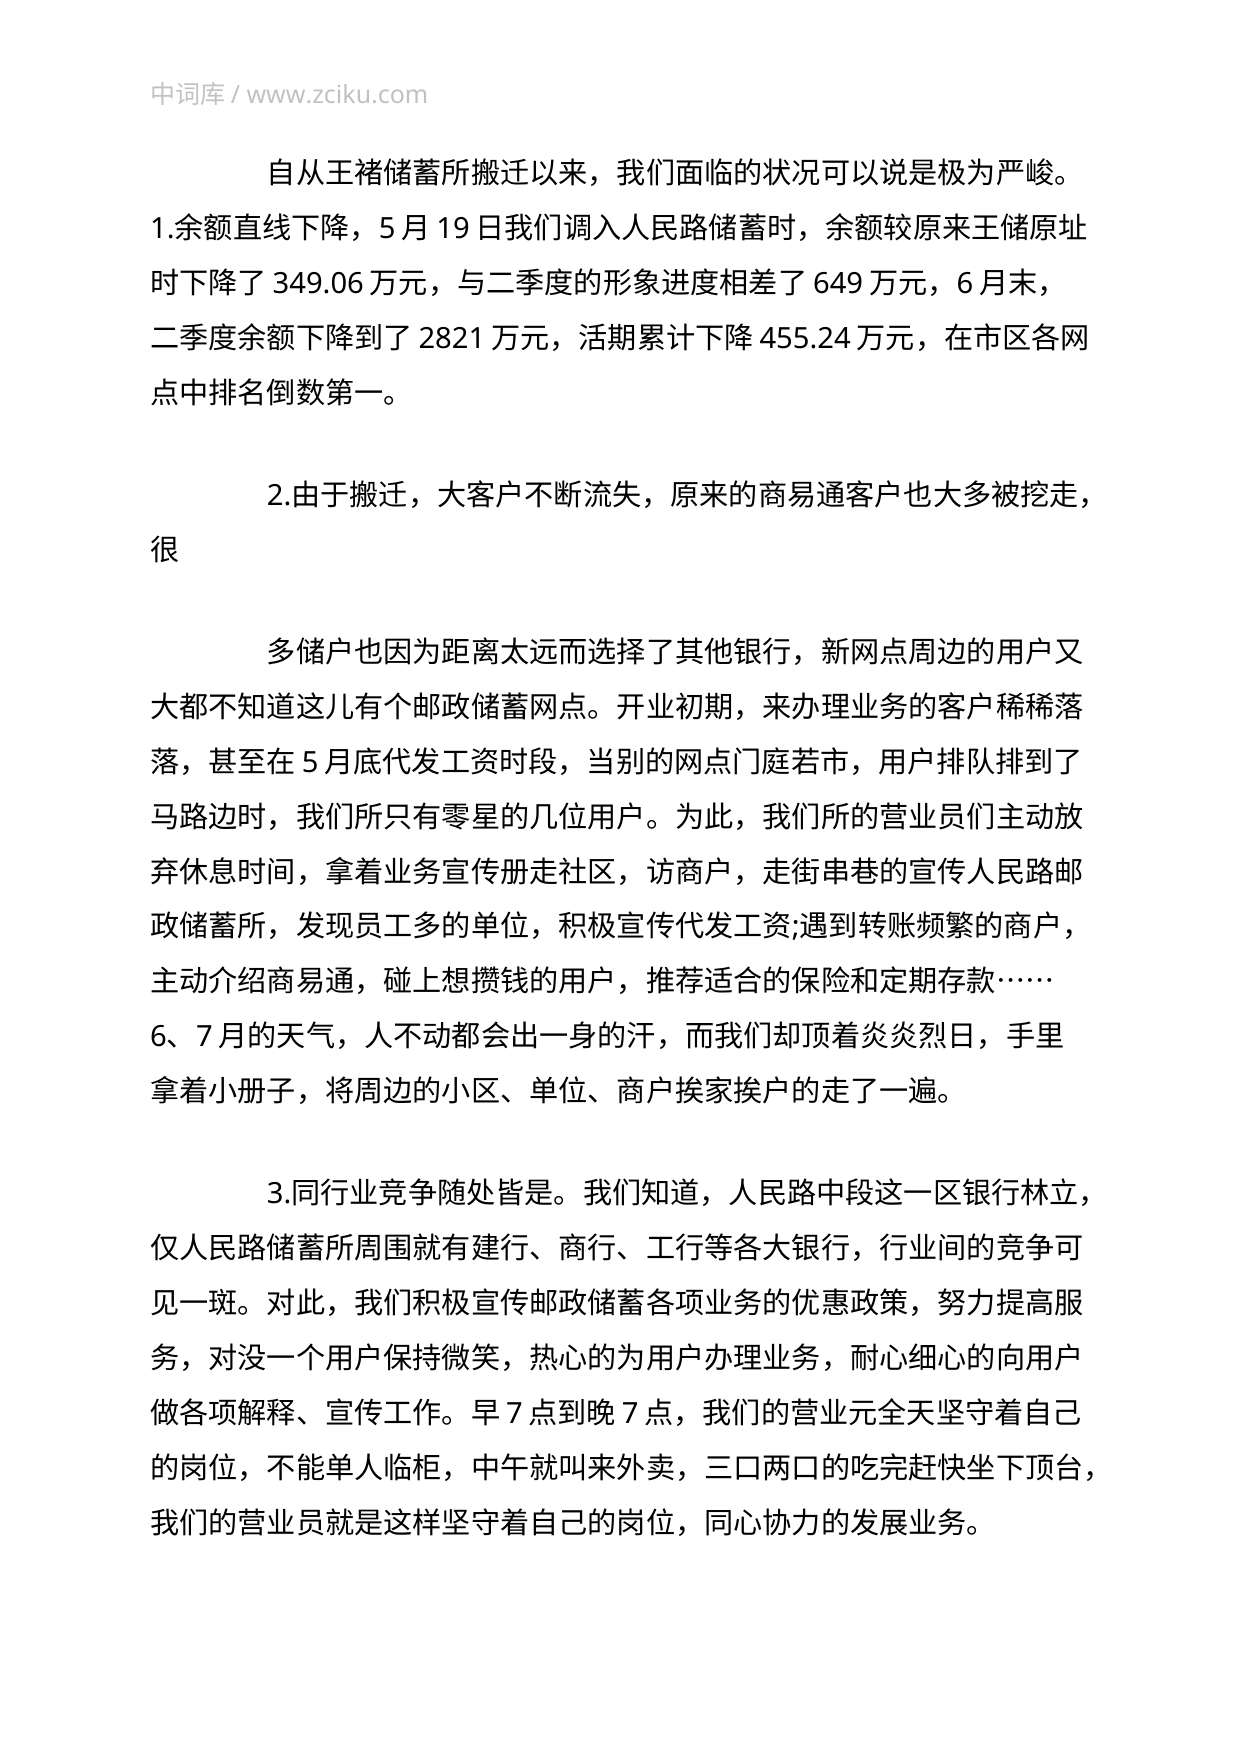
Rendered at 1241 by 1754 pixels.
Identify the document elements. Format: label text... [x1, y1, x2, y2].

text 2.由于搬迁，大客户不断流失，原来的商易通客户也大多被挖走，很 [150, 472, 1090, 569]
text 自从王褚储蓄所搬迁以来，我们面临的状况可以说是极为严峻。1.余额直线下降，5月19日我们调入人民路储蓄时，余额较原来王储原址时下降了349.06万元，与二季度的形象进度相差了649万元，6月末，二季度余额下降到了2821万元，活期累计下降455.24万元，在市区各网点中排名倒数第一。 [150, 150, 1090, 412]
text 多储户也因为距离太远而选择了其他银行，新网点周边的用户又大都不知道这儿有个邮政储蓄网点。开业初期，来办理业务的客户稀稀落落，甚至在5月底代发工资时段，当别的网点门庭若市，用户排队排到了马路边时，我们所只有零星的几位用户。为此，我们所的营业员们主动放弃休息时间，拿着业务宣传册走社区，访商户，走街串巷的宣传人民路邮政储蓄所，发现员工多的单位，积极宣传代发工资;遇到转账频繁的商户，主动介绍商易通，碰上想攒钱的用户，推荐适合的保险和定期存款……6、7月的天气，人不动都会出一身的汗，而我们却顶着炎炎烈日，手里拿着小册子，将周边的小区、单位、商户挨家挨户的走了一遍。 [150, 628, 1090, 1110]
text 3.同行业竞争随处皆是。我们知道，人民路中段这一区银行林立，仅人民路储蓄所周围就有建行、商行、工行等各大银行，行业间的竞争可见一斑。对此，我们积极宣传邮政储蓄各项业务的优惠政策，努力提高服务，对没一个用户保持微笑，热心的为用户办理业务，耐心细心的向用户做各项解释、宣传工作。早7点到晚7点，我们的营业元全天坚守着自己的岗位，不能单人临柜，中午就叫来外卖，三口两口的吃完赶快坐下顶台，我们的营业员就是这样坚守着自己的岗位，同心协力的发展业务。 [150, 1170, 1090, 1542]
